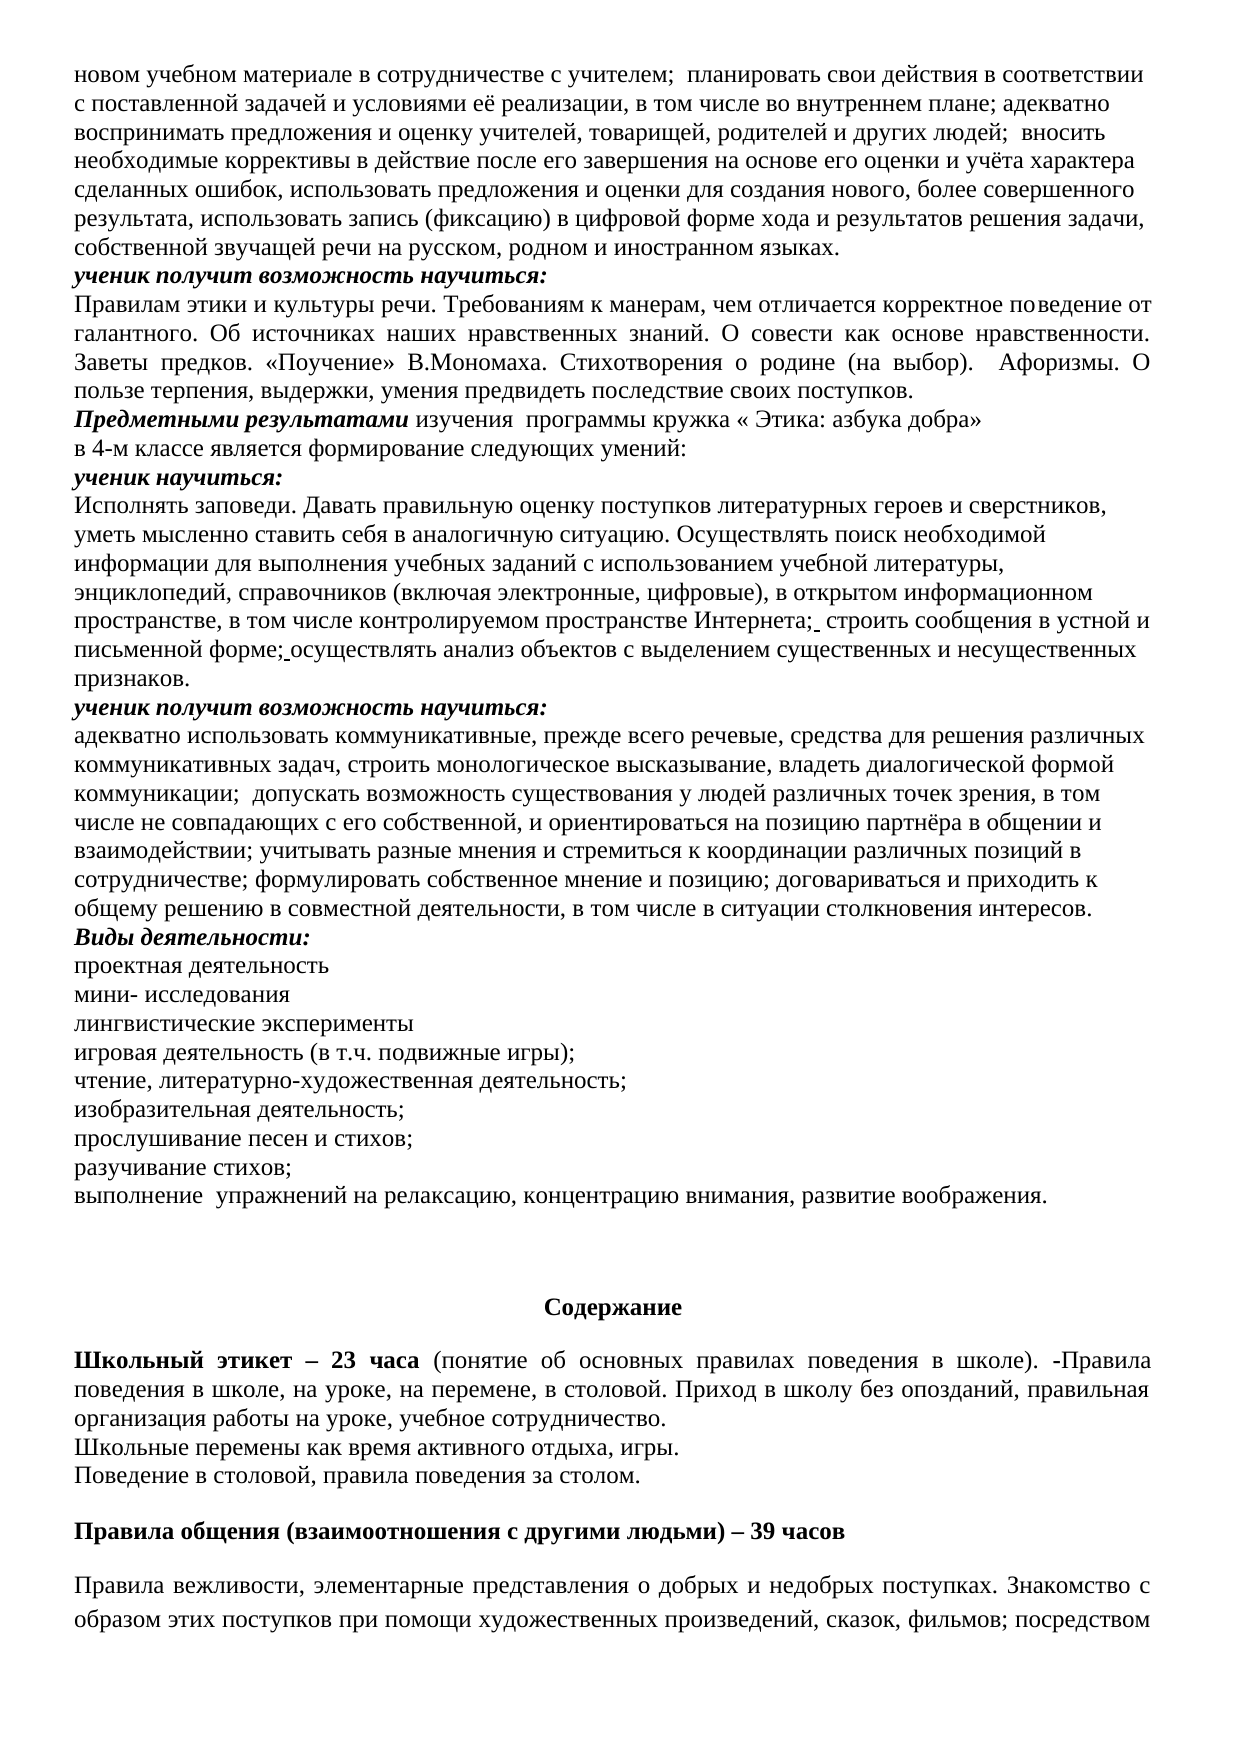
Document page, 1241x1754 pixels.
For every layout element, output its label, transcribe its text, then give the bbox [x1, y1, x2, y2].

text Исполнять заповеди. Давать правильную оценку поступков литературных героев и сверстников, уметь мысленно ставить себя в аналогичную ситуацию. Осуществлять поиск необходимой информации для выполнения учебных заданий с использованием учебной литературы, энциклопедий, справочников (включая электронные, цифровые), в открытом информационном пространстве, в том числе контролируемом пространстве Интернета; строить сообщения в устной и письменной форме; осуществлять анализ объектов с выделением существенных и несущественных признаков. [74, 490, 1152, 692]
text Правилам этики и культуры речи. Требованиям к манерам, чем отличается корректное поведение от галантного. Об источниках наших нравственных знаний. О совести как основе нравственности. Заветы предков. «Поучение» В.Мономаха. Стихотворения о родине (на выбор). Афоризмы. О пользе терпения, выдержки, умения предвидеть последствие своих поступков. [74, 289, 1152, 404]
text выполнение упражнений на релаксацию, концентрацию внимания, развитие воображения. [74, 1180, 1152, 1209]
text разучивание стихов; [74, 1152, 1152, 1180]
text Виды деятельности: [74, 922, 1152, 950]
text Предметными результатами изучения программы кружка « Этика: азбука добра» [74, 404, 1152, 433]
text Правила общения (взаимоотношения с другими людьми) – 39 часов [74, 1512, 1152, 1546]
text игровая деятельность (в т.ч. подвижные игры); [74, 1037, 1152, 1065]
text лингвистические эксперименты [74, 1008, 1152, 1037]
text ученик научиться: [74, 462, 1152, 490]
text прослушивание песен и стихов; [74, 1123, 1152, 1152]
text в 4-м классе является формирование следующих умений: [74, 433, 1152, 462]
text изобразительная деятельность; [74, 1094, 1152, 1123]
text Поведение в столовой, правила поведения за столом. [74, 1461, 1156, 1489]
text чтение, литературно-художественная деятельность; [74, 1065, 1152, 1094]
text Содержание [74, 1292, 1152, 1320]
text проектная деятельность [74, 950, 1152, 979]
text Школьный этикет – 23 часа (понятие об основных правилах поведения в школе). -Правила поведения в школе, на уроке, на перемене, в столовой. Приход в школу без опозданий, правильная организация работы на уроке, учебное сотрудничество. [74, 1346, 1151, 1432]
text Школьные перемены как время активного отдыха, игры. [74, 1432, 1152, 1461]
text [74, 1567, 1152, 1634]
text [74, 59, 1152, 289]
text ученик получит возможность научиться: адекватно использовать коммуникативные, прежде всего речевые, средства для решения различных коммуникативных задач, строить монологическое высказывание, владеть диалогической формой коммуникации; допускать возможность существования у людей различных точек зрения, в том числе не совпадающих с его собственной, и ориентироваться на позицию партнёра в общении и взаимодействии; учитывать разные мнения и стремиться к координации различных позиций в сотрудничестве; формулировать собственное мнение и позицию; договариваться и приходить к общему решению в совместной деятельности, в том числе в ситуации столкновения интересов. [74, 692, 1152, 922]
text мини- исследования [74, 979, 1152, 1008]
